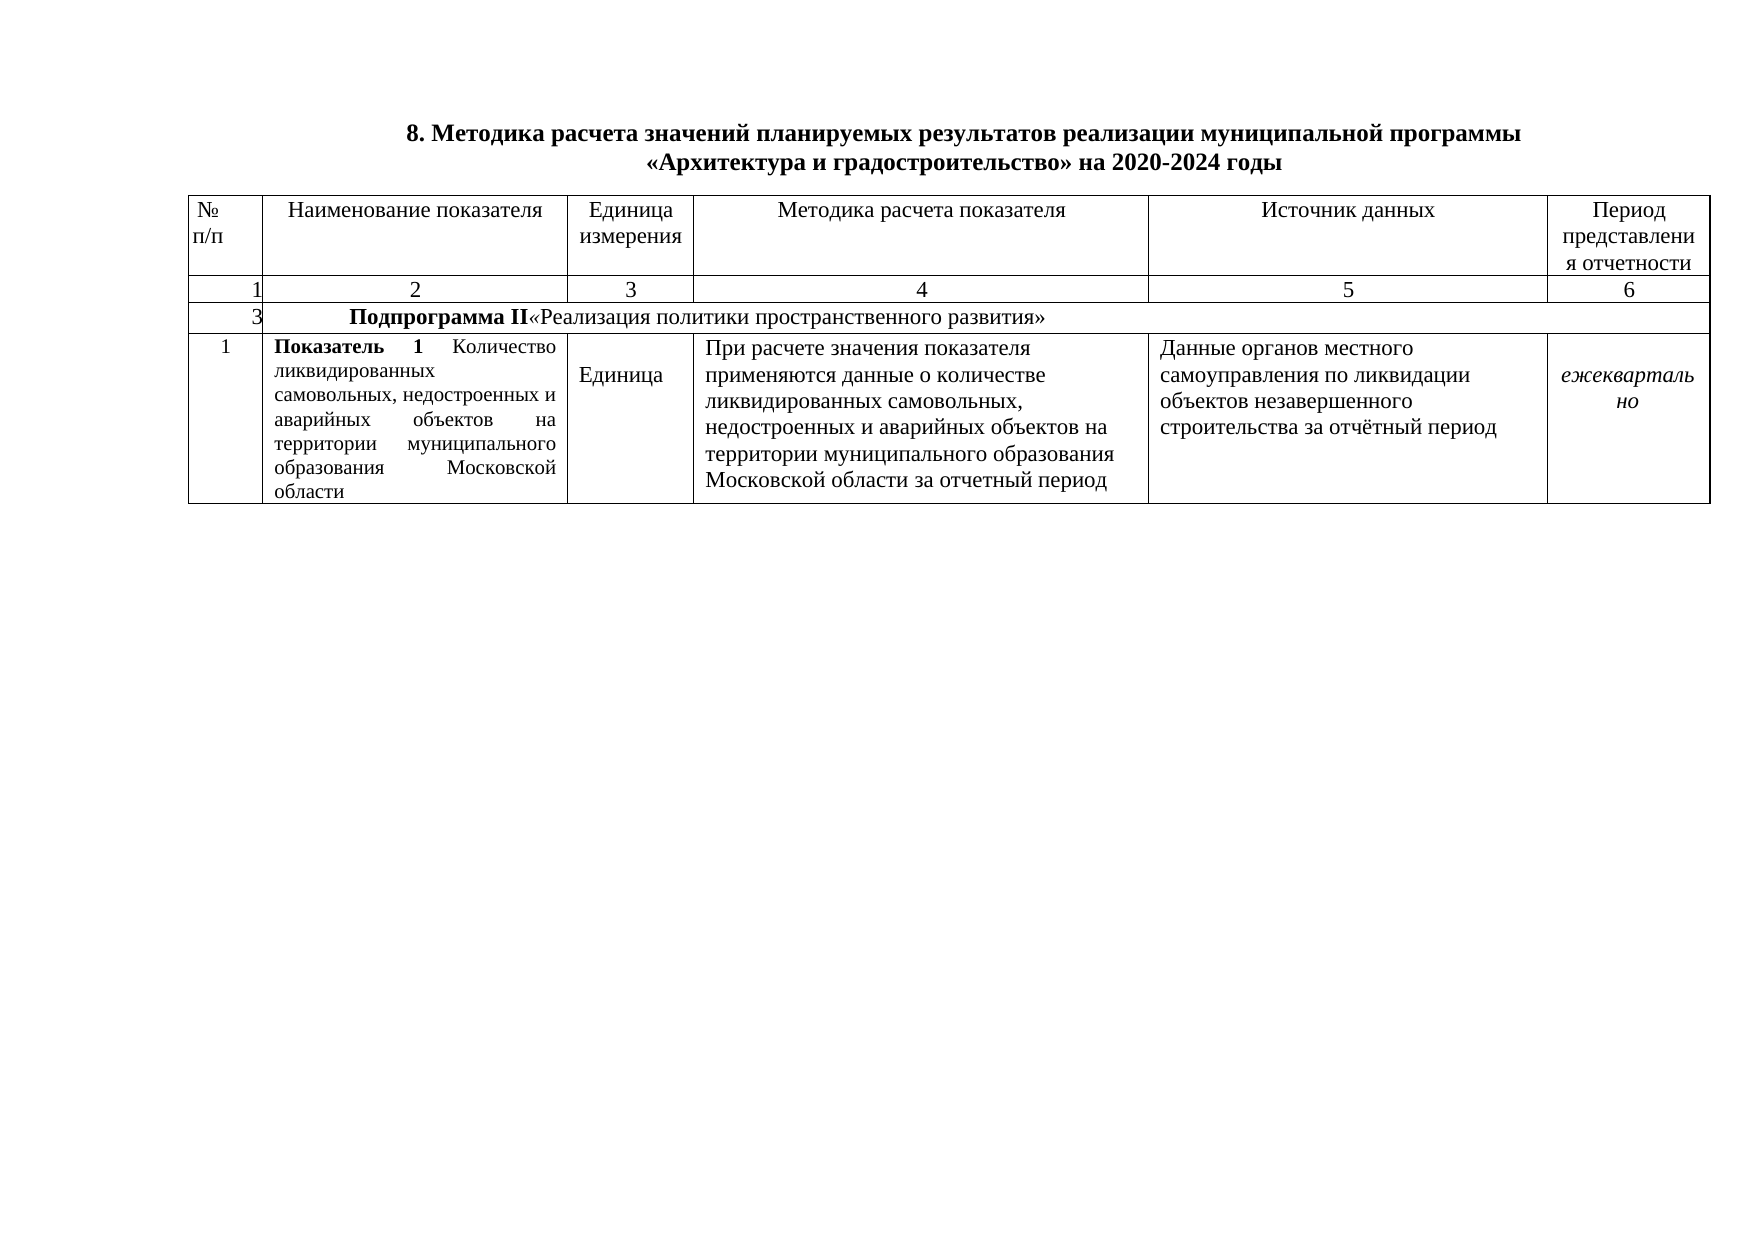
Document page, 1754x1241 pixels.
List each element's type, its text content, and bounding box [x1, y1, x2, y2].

table_cell 5 [1149, 276, 1547, 302]
table_header Период представления отчетности [1548, 196, 1709, 275]
table_cell При расчете значения показателя применяются данные о количестве ликвидированных самовольных, недостроенных и аварийных объектов на территории муниципального образования Московской области за отчетный период [694, 334, 1148, 503]
table_cell 2 [263, 276, 567, 302]
table_cell 6 [1548, 276, 1709, 302]
table_cell 3 [568, 276, 693, 302]
text 8. Методика расчета значений планируемых результатов реализации муниципальной программы [177, 118, 1695, 147]
table_cell Единица [568, 334, 693, 503]
table_cell 1 [189, 276, 262, 302]
table_cell Данные органов местного самоуправления по ликвидации объектов незавершенного строительства за отчётный период [1149, 334, 1547, 503]
table_cell 1 [189, 334, 262, 503]
table_header Методика расчета показателя [694, 196, 1148, 275]
table_cell 4 [694, 276, 1148, 302]
table_header № п/п [189, 196, 262, 275]
table_cell Подпрограмма II«Реализация политики пространственного развития» [263, 303, 1709, 333]
table_cell ежеквартально [1548, 334, 1709, 503]
table_header Наименование показателя [263, 196, 567, 275]
table_cell Показатель 1 Количество ликвидированных самовольных, недостроенных и аварийных объектов на территории муниципального образования Московской области [263, 334, 567, 503]
text «Архитектура и градостроительство» на 2020-2024 годы [177, 147, 1695, 176]
table_header Единица измерения [568, 196, 693, 275]
table_cell 3 [189, 303, 262, 333]
table_header Источник данных [1149, 196, 1547, 275]
